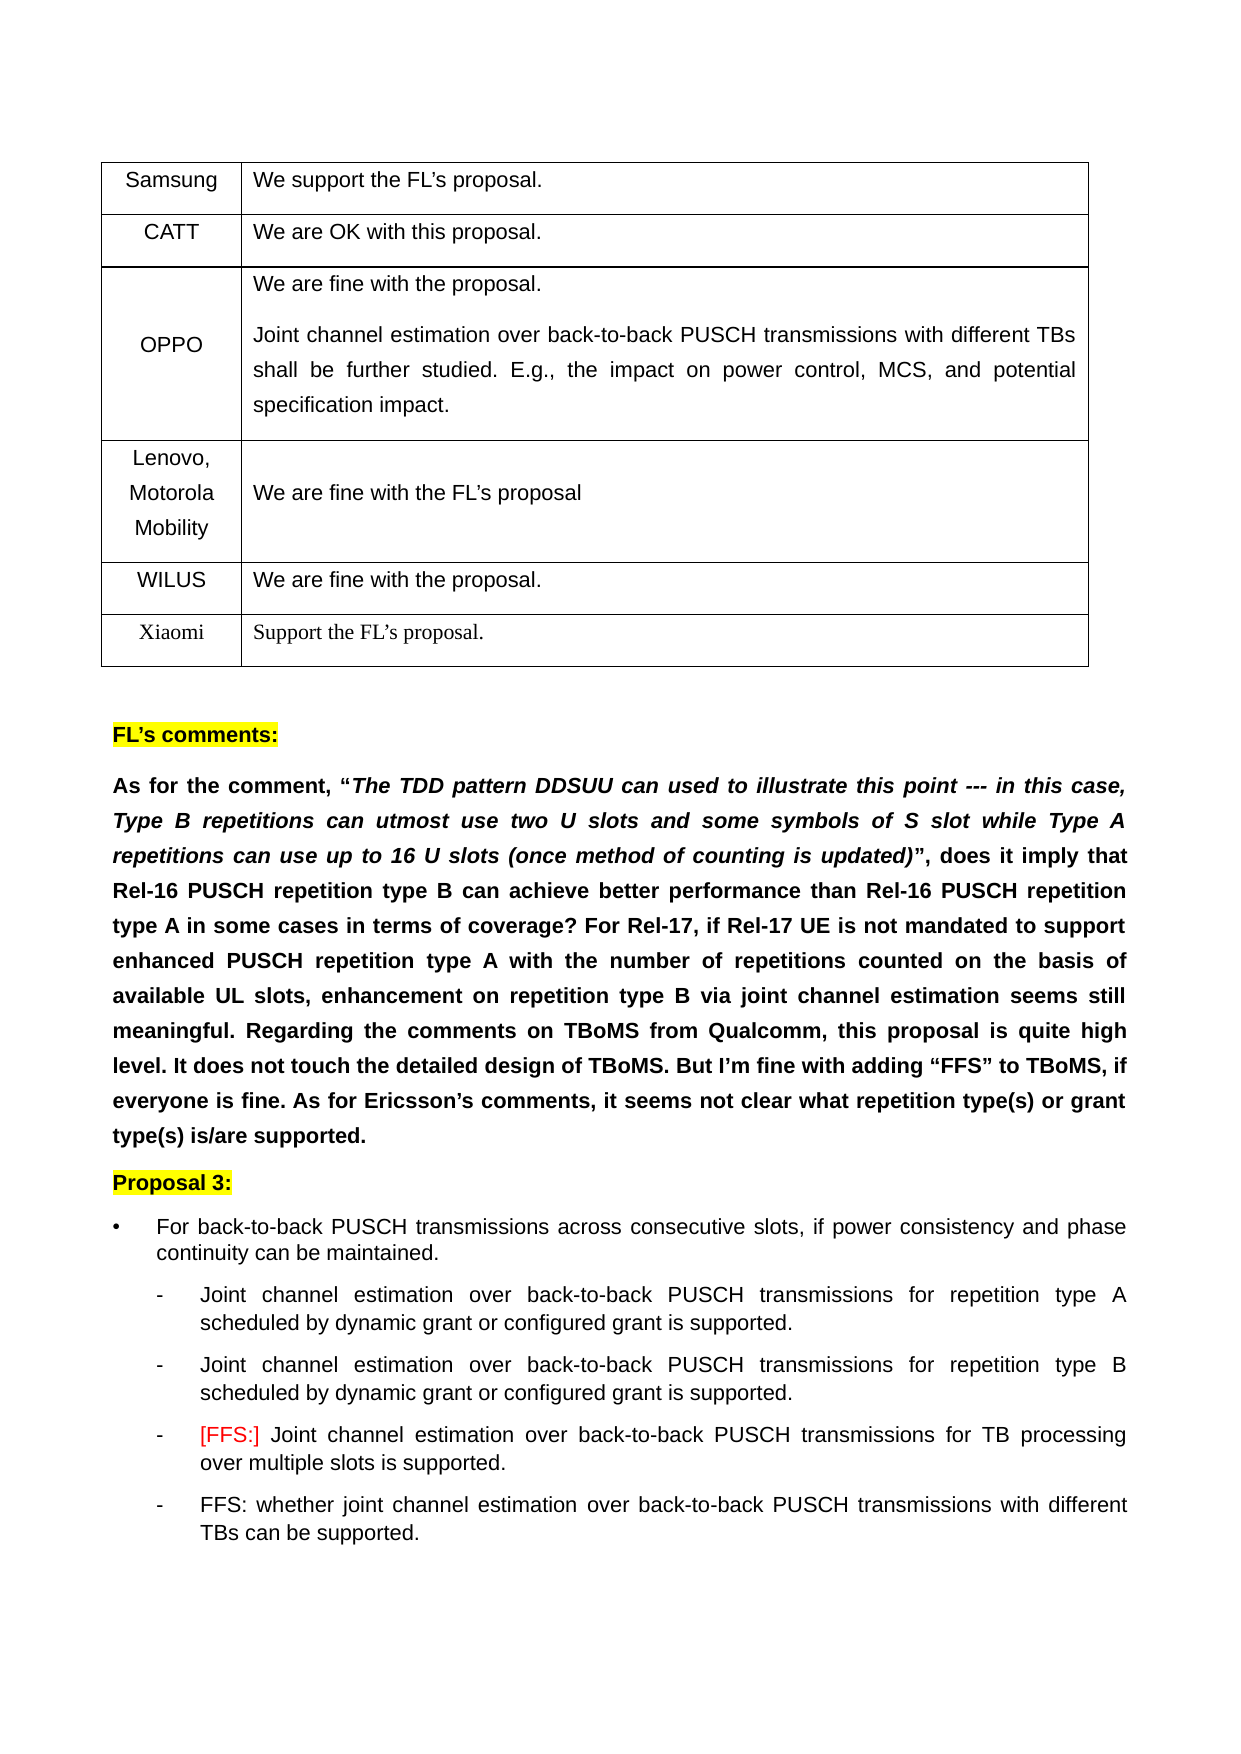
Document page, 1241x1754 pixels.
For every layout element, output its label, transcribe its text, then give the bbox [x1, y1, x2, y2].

table_cell Lenovo, Motorola Mobility [102, 441, 241, 562]
list Joint channel estimation over back-to-back PUSCH transmissions for repetition type B scheduled by dynamic grant or configured grant is supported. [156, 1349, 1128, 1405]
text Proposal 3: [112, 1167, 1128, 1199]
text As for the comment, “The TDD pattern DDSUU can used to illustrate this point --- in this case, Type B repetitions can utmost use two U slots and some symbols of S slot while Type A repetitions can use up to 16 U slots (once method of counting is updated)”, does it imply that Rel-16 PUSCH repetition type B can achieve better performance than Rel-16 PUSCH repetition type A in some cases in terms of coverage? For Rel-17, if Rel-17 UE is not mandated to support enhanced PUSCH repetition type A with the number of repetitions counted on the basis of available UL slots, enhancement on repetition type B via joint channel estimation seems still meaningful. Regarding the comments on TBoMS from Qualcomm, this proposal is quite high level. It does not touch the detailed design of TBoMS. But I’m fine with adding “FFS” to TBoMS, if everyone is fine. As for Ericsson’s comments, it seems not clear what repetition type(s) or grant type(s) is/are supported. [112, 769, 1128, 1152]
table_cell Xiaomi [102, 615, 241, 666]
list Joint channel estimation over back-to-back PUSCH transmissions for repetition type A scheduled by dynamic grant or configured grant is supported. [156, 1279, 1128, 1335]
table_cell Samsung [102, 163, 241, 214]
list For back-to-back PUSCH transmissions across consecutive slots, if power consistency and phase continuity can be maintained. [112, 1213, 1128, 1265]
text FL’s comments: [112, 718, 1128, 751]
table_cell We are fine with the FL’s proposal [242, 441, 1088, 562]
table_cell We are fine with the proposal. Joint channel estimation over back-to-back PUSCH transmissions with different TBs shall be further studied. E.g., the impact on power control, MCS, and potential specification impact. [242, 268, 1088, 440]
table_cell We are fine with the proposal. [242, 563, 1088, 614]
table_cell CATT [102, 215, 241, 266]
table_cell We support the FL’s proposal. [242, 163, 1088, 214]
table_cell OPPO [102, 268, 241, 440]
list FFS: whether joint channel estimation over back-to-back PUSCH transmissions with different TBs can be supported. [156, 1489, 1128, 1545]
table_cell WILUS [102, 563, 241, 614]
table_cell Support the FL’s proposal. [242, 615, 1088, 666]
list [FFS:] Joint channel estimation over back-to-back PUSCH transmissions for TB processing over multiple slots is supported. [156, 1419, 1128, 1475]
table_cell We are OK with this proposal. [242, 215, 1088, 266]
